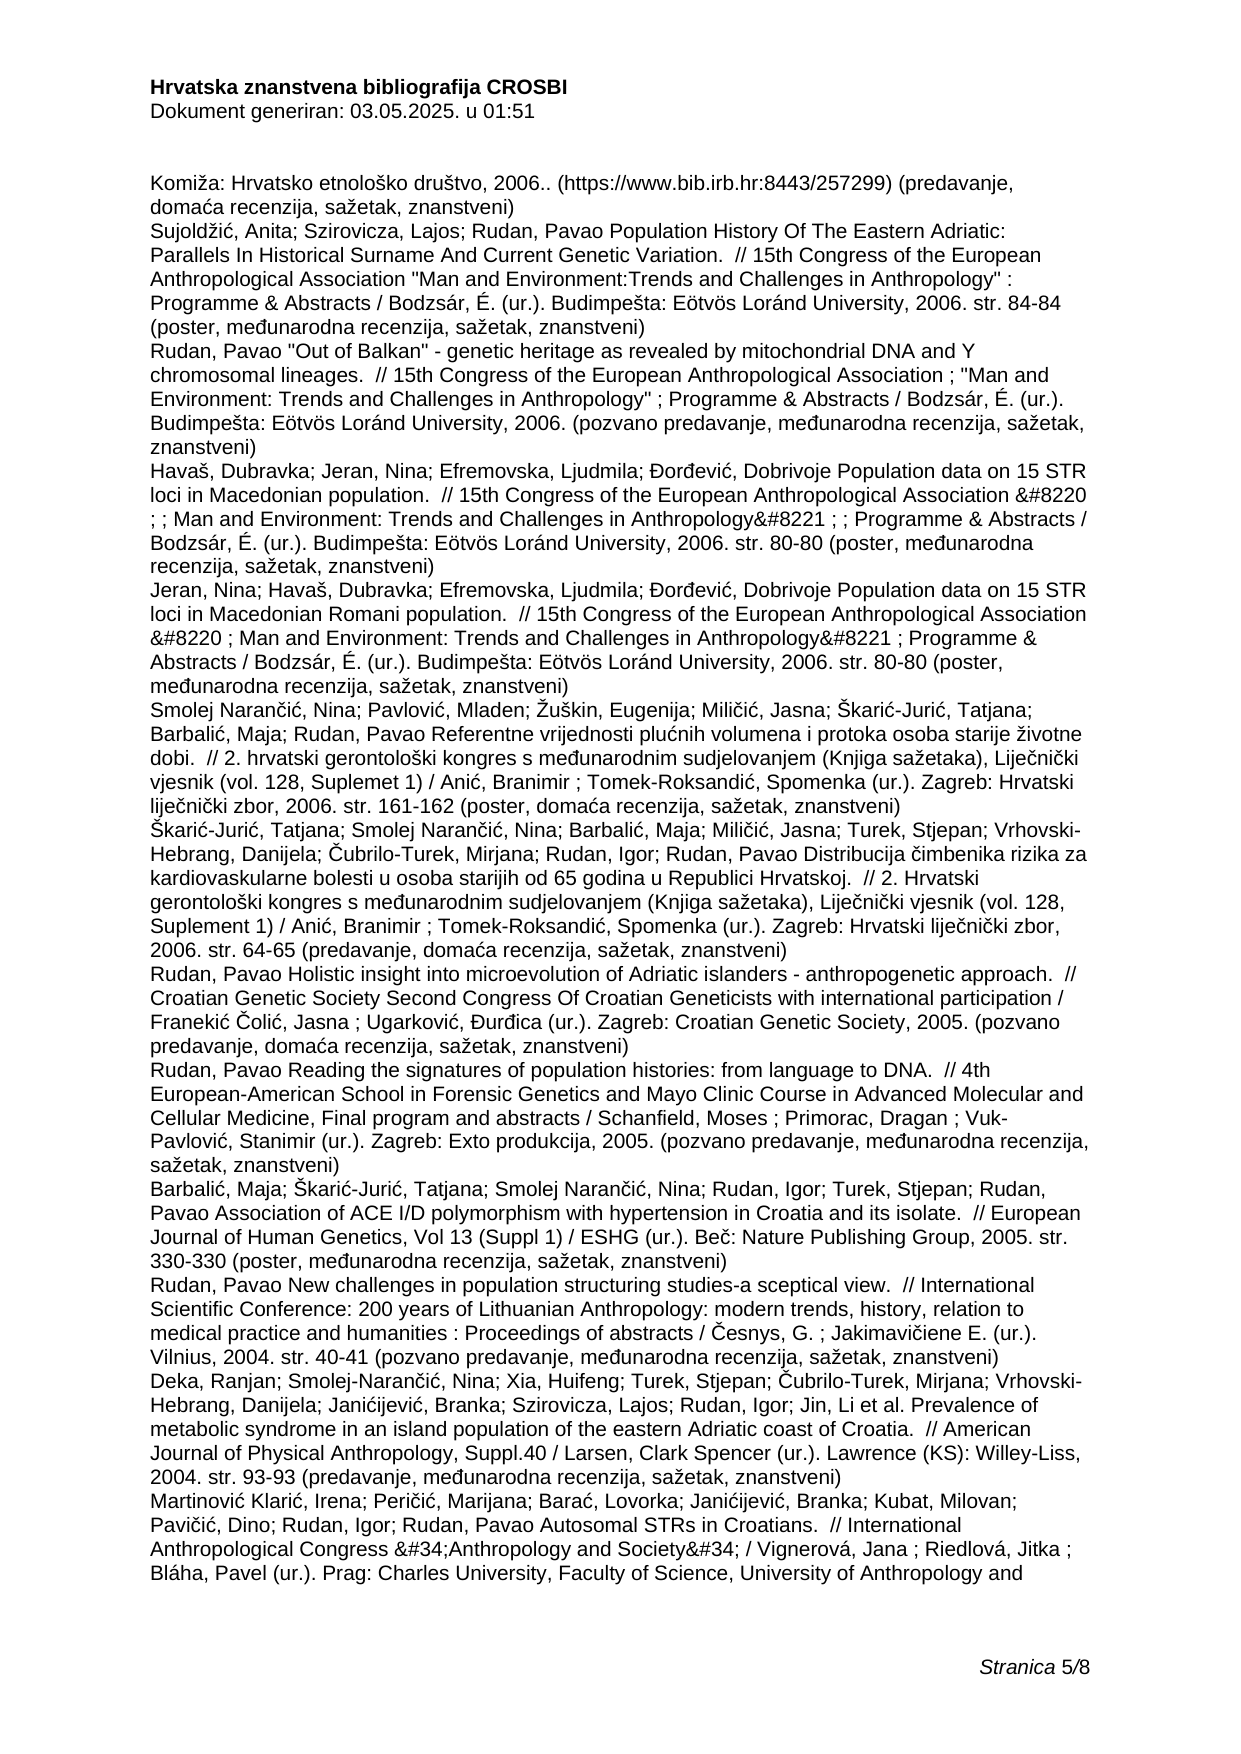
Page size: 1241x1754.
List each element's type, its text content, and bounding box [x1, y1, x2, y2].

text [150, 1489, 1090, 1584]
text Deka, Ranjan; Smolej-Narančić, Nina; Xia, Huifeng; Turek, Stjepan; Čubrilo-Turek, Mirjana; Vrhovski-Hebrang, Danijela; Janićijević, Branka; Szirovicza, Lajos; Rudan, Igor; Jin, Li et al. [150, 1369, 1090, 1489]
text Jeran, Nina; Havaš, Dubravka; Efremovska, Ljudmila; Đorđević, Dobrivoje [150, 578, 1090, 698]
text Rudan, Pavao [150, 1273, 1090, 1369]
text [150, 171, 1090, 219]
text Smolej Narančić, Nina; Pavlović, Mladen; Žuškin, Eugenija; Miličić, Jasna; Škarić-Jurić, Tatjana; Barbalić, Maja; Rudan, Pavao [150, 698, 1090, 818]
text Škarić-Jurić, Tatjana; Smolej Narančić, Nina; Barbalić, Maja; Miličić, Jasna; Turek, Stjepan; Vrhovski-Hebrang, Danijela; Čubrilo-Turek, Mirjana; Rudan, Igor; Rudan, Pavao [150, 818, 1090, 962]
text Rudan, Pavao [150, 962, 1090, 1057]
text Sujoldžić, Anita; Szirovicza, Lajos; Rudan, Pavao [150, 219, 1090, 339]
text Barbalić, Maja; Škarić-Jurić, Tatjana; Smolej Narančić, Nina; Rudan, Igor; Turek, Stjepan; Rudan, Pavao [150, 1177, 1090, 1273]
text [150, 458, 1090, 578]
text Rudan, Pavao [150, 339, 1090, 458]
text Rudan, Pavao [150, 1057, 1090, 1177]
